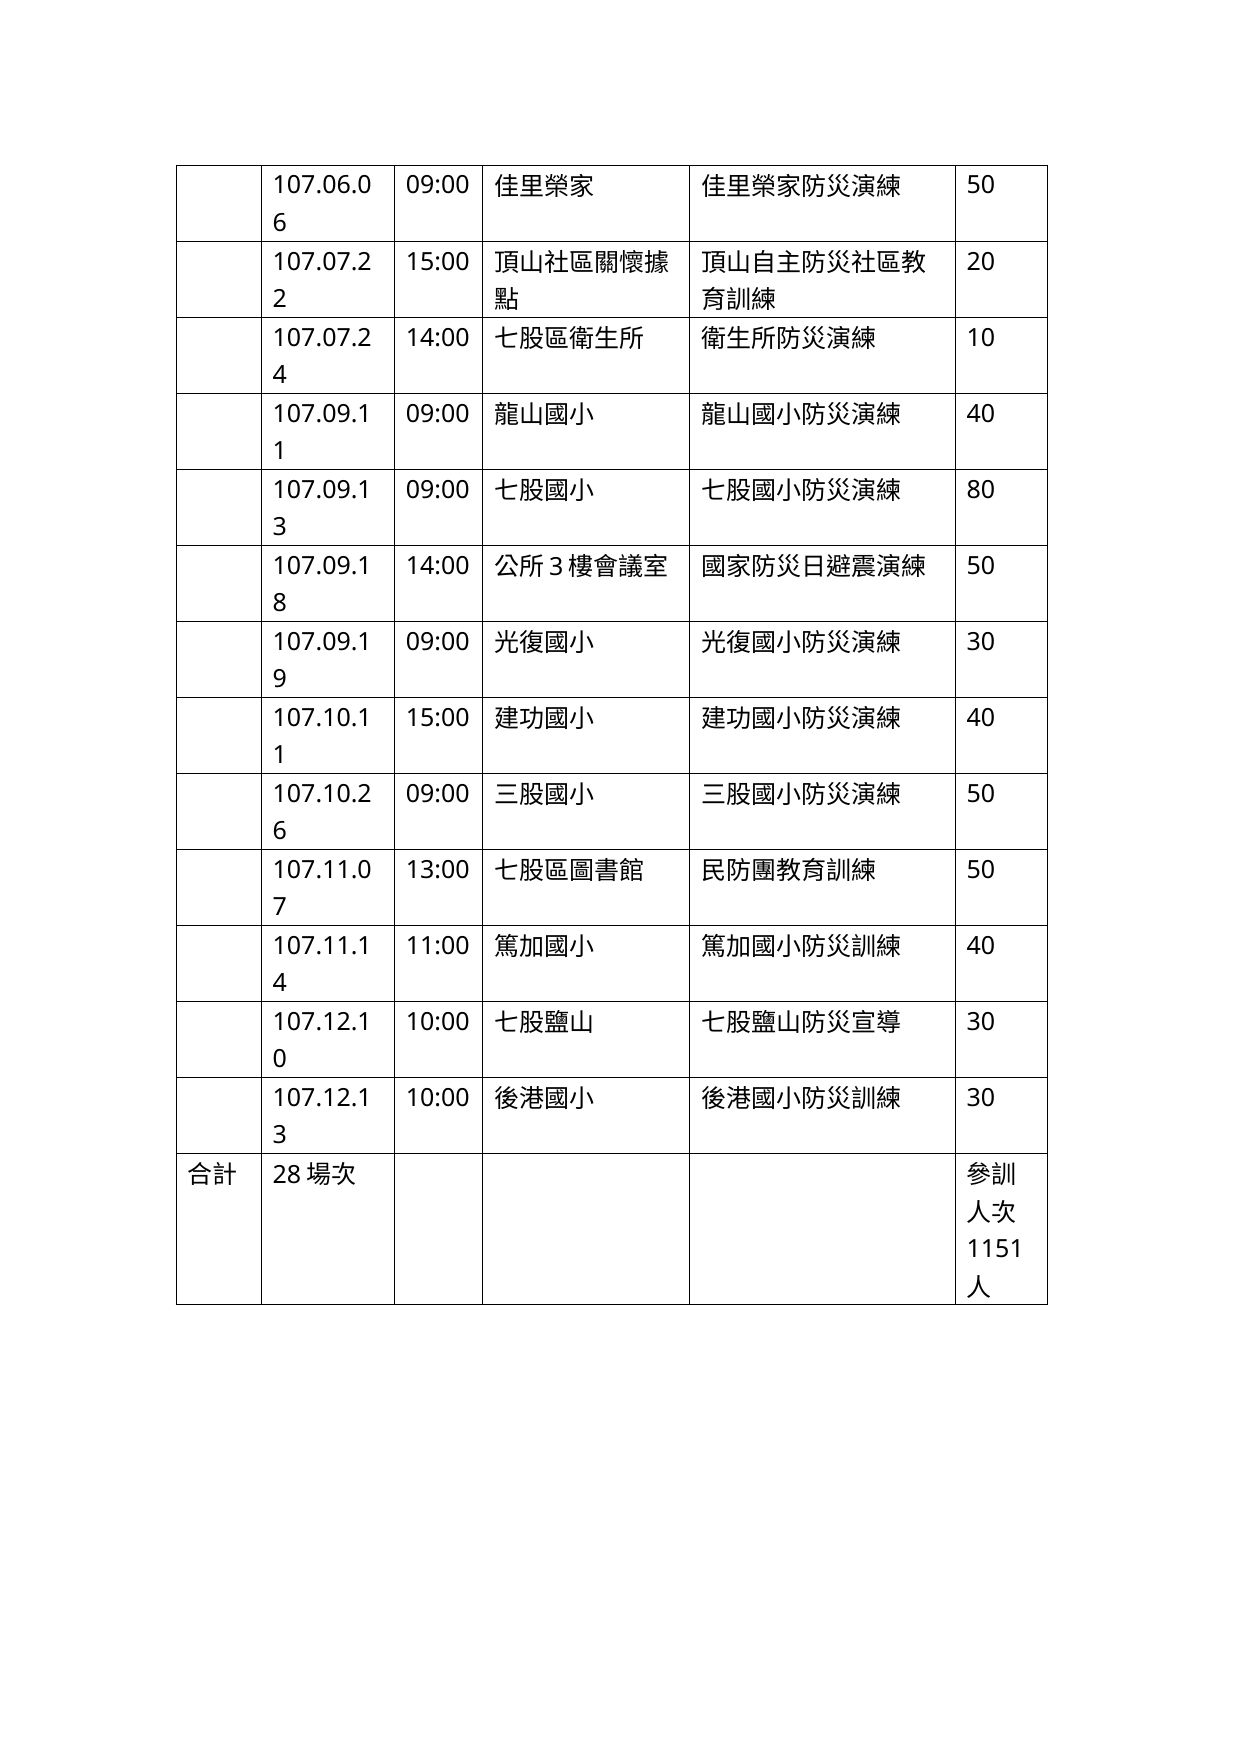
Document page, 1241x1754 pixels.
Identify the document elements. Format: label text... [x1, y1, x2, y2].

table_cell 40 [956, 394, 1047, 469]
table_cell 20 [956, 242, 1047, 317]
table_cell 10:00 [395, 1002, 482, 1077]
table_cell 107.11.14 [262, 926, 394, 1001]
table_cell 107.12.10 [262, 1002, 394, 1077]
table_cell 107.10.11 [262, 698, 394, 773]
table_cell [177, 470, 261, 545]
table_cell 09:00 [395, 622, 482, 697]
table_cell [177, 242, 261, 317]
table_cell 107.06.06 [262, 166, 394, 241]
table_cell 107.09.11 [262, 394, 394, 469]
table_cell [177, 166, 261, 241]
table_cell [177, 318, 261, 393]
table_cell 28場次 [262, 1154, 394, 1304]
table_cell 龍山國小 [483, 394, 689, 469]
table_cell 三股國小防災演練 [690, 774, 955, 849]
table_cell 107.10.26 [262, 774, 394, 849]
table_cell 頂山社區關懷據點 [483, 242, 689, 317]
table_cell 七股鹽山防災宣導 [690, 1002, 955, 1077]
table_cell [690, 1154, 955, 1304]
table_cell 107.12.13 [262, 1078, 394, 1153]
table_cell 40 [956, 926, 1047, 1001]
table_cell [177, 546, 261, 621]
table_cell [177, 1002, 261, 1077]
table_cell 10:00 [395, 1078, 482, 1153]
table_cell 09:00 [395, 394, 482, 469]
table_cell [177, 394, 261, 469]
table_cell [177, 774, 261, 849]
table_cell 09:00 [395, 774, 482, 849]
table_cell 衛生所防災演練 [690, 318, 955, 393]
table_cell 30 [956, 1078, 1047, 1153]
table_cell 09:00 [395, 166, 482, 241]
table_cell 15:00 [395, 698, 482, 773]
table_cell 建功國小防災演練 [690, 698, 955, 773]
table_cell 龍山國小防災演練 [690, 394, 955, 469]
table_cell 11:00 [395, 926, 482, 1001]
table_cell [395, 1154, 482, 1304]
table_cell [177, 698, 261, 773]
table_cell [483, 1154, 689, 1304]
table_cell 50 [956, 850, 1047, 925]
table_cell [177, 926, 261, 1001]
table_cell 七股鹽山 [483, 1002, 689, 1077]
table_cell 公所3樓會議室 [483, 546, 689, 621]
table_cell 光復國小 [483, 622, 689, 697]
table_cell 50 [956, 546, 1047, 621]
table_cell 合計 [177, 1154, 261, 1304]
table_cell 10 [956, 318, 1047, 393]
table_cell 七股區圖書館 [483, 850, 689, 925]
table_cell 建功國小 [483, 698, 689, 773]
table_cell 80 [956, 470, 1047, 545]
table_cell 後港國小 [483, 1078, 689, 1153]
table_cell 09:00 [395, 470, 482, 545]
table_cell 107.09.19 [262, 622, 394, 697]
table_cell [177, 622, 261, 697]
table_cell 15:00 [395, 242, 482, 317]
table_cell 參訓人次1151人 [956, 1154, 1047, 1304]
table_cell 光復國小防災演練 [690, 622, 955, 697]
table_cell [177, 1078, 261, 1153]
table_cell 30 [956, 622, 1047, 697]
table_cell 30 [956, 1002, 1047, 1077]
table_cell 後港國小防災訓練 [690, 1078, 955, 1153]
table_cell 50 [956, 774, 1047, 849]
table_cell 篤加國小防災訓練 [690, 926, 955, 1001]
table_cell 13:00 [395, 850, 482, 925]
table_cell 107.09.13 [262, 470, 394, 545]
table_cell 107.11.07 [262, 850, 394, 925]
table_cell 篤加國小 [483, 926, 689, 1001]
table_cell 107.07.22 [262, 242, 394, 317]
table_cell 佳里榮家 [483, 166, 689, 241]
table_cell 國家防災日避震演練 [690, 546, 955, 621]
table_cell 七股區衛生所 [483, 318, 689, 393]
table_cell 頂山自主防災社區教育訓練 [690, 242, 955, 317]
table_cell [177, 850, 261, 925]
table_cell 107.07.24 [262, 318, 394, 393]
table_cell 佳里榮家防災演練 [690, 166, 955, 241]
table_cell 七股國小 [483, 470, 689, 545]
table_cell 七股國小防災演練 [690, 470, 955, 545]
table_cell 50 [956, 166, 1047, 241]
table_cell 107.09.18 [262, 546, 394, 621]
table_cell 三股國小 [483, 774, 689, 849]
table_cell 14:00 [395, 318, 482, 393]
table_cell 40 [956, 698, 1047, 773]
table_cell 民防團教育訓練 [690, 850, 955, 925]
table_cell 14:00 [395, 546, 482, 621]
